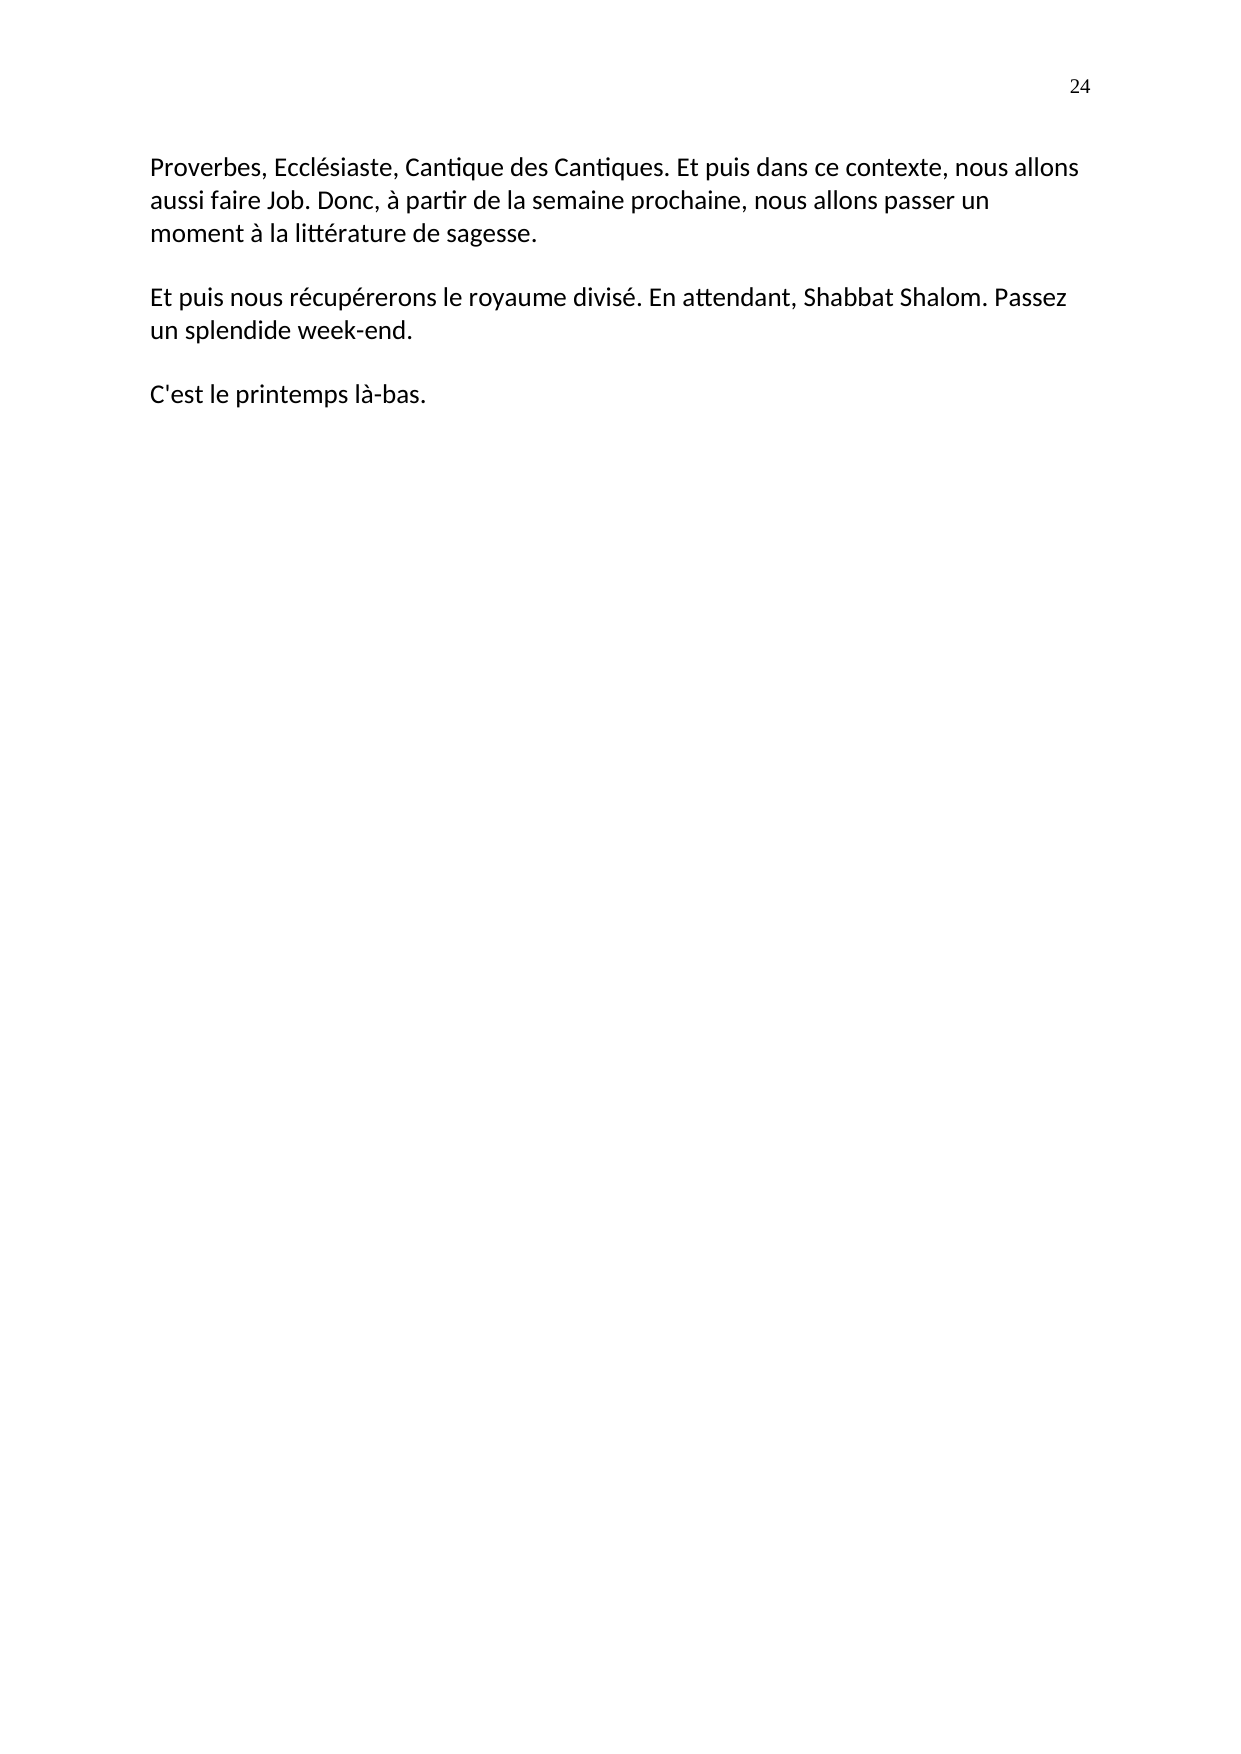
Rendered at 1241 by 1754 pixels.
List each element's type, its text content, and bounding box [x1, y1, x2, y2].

text Et puis nous récupérerons le royaume divisé. En attendant, Shabbat Shalom. Passez un splendide week-end. [150, 280, 1090, 346]
text C'est le printemps là-bas. [150, 377, 1090, 410]
text Proverbes, Ecclésiaste, Cantique des Cantiques. Et puis dans ce contexte, nous allons aussi faire Job. Donc, à partir de la semaine prochaine, nous allons passer un moment à la littérature de sagesse. [150, 150, 1090, 249]
